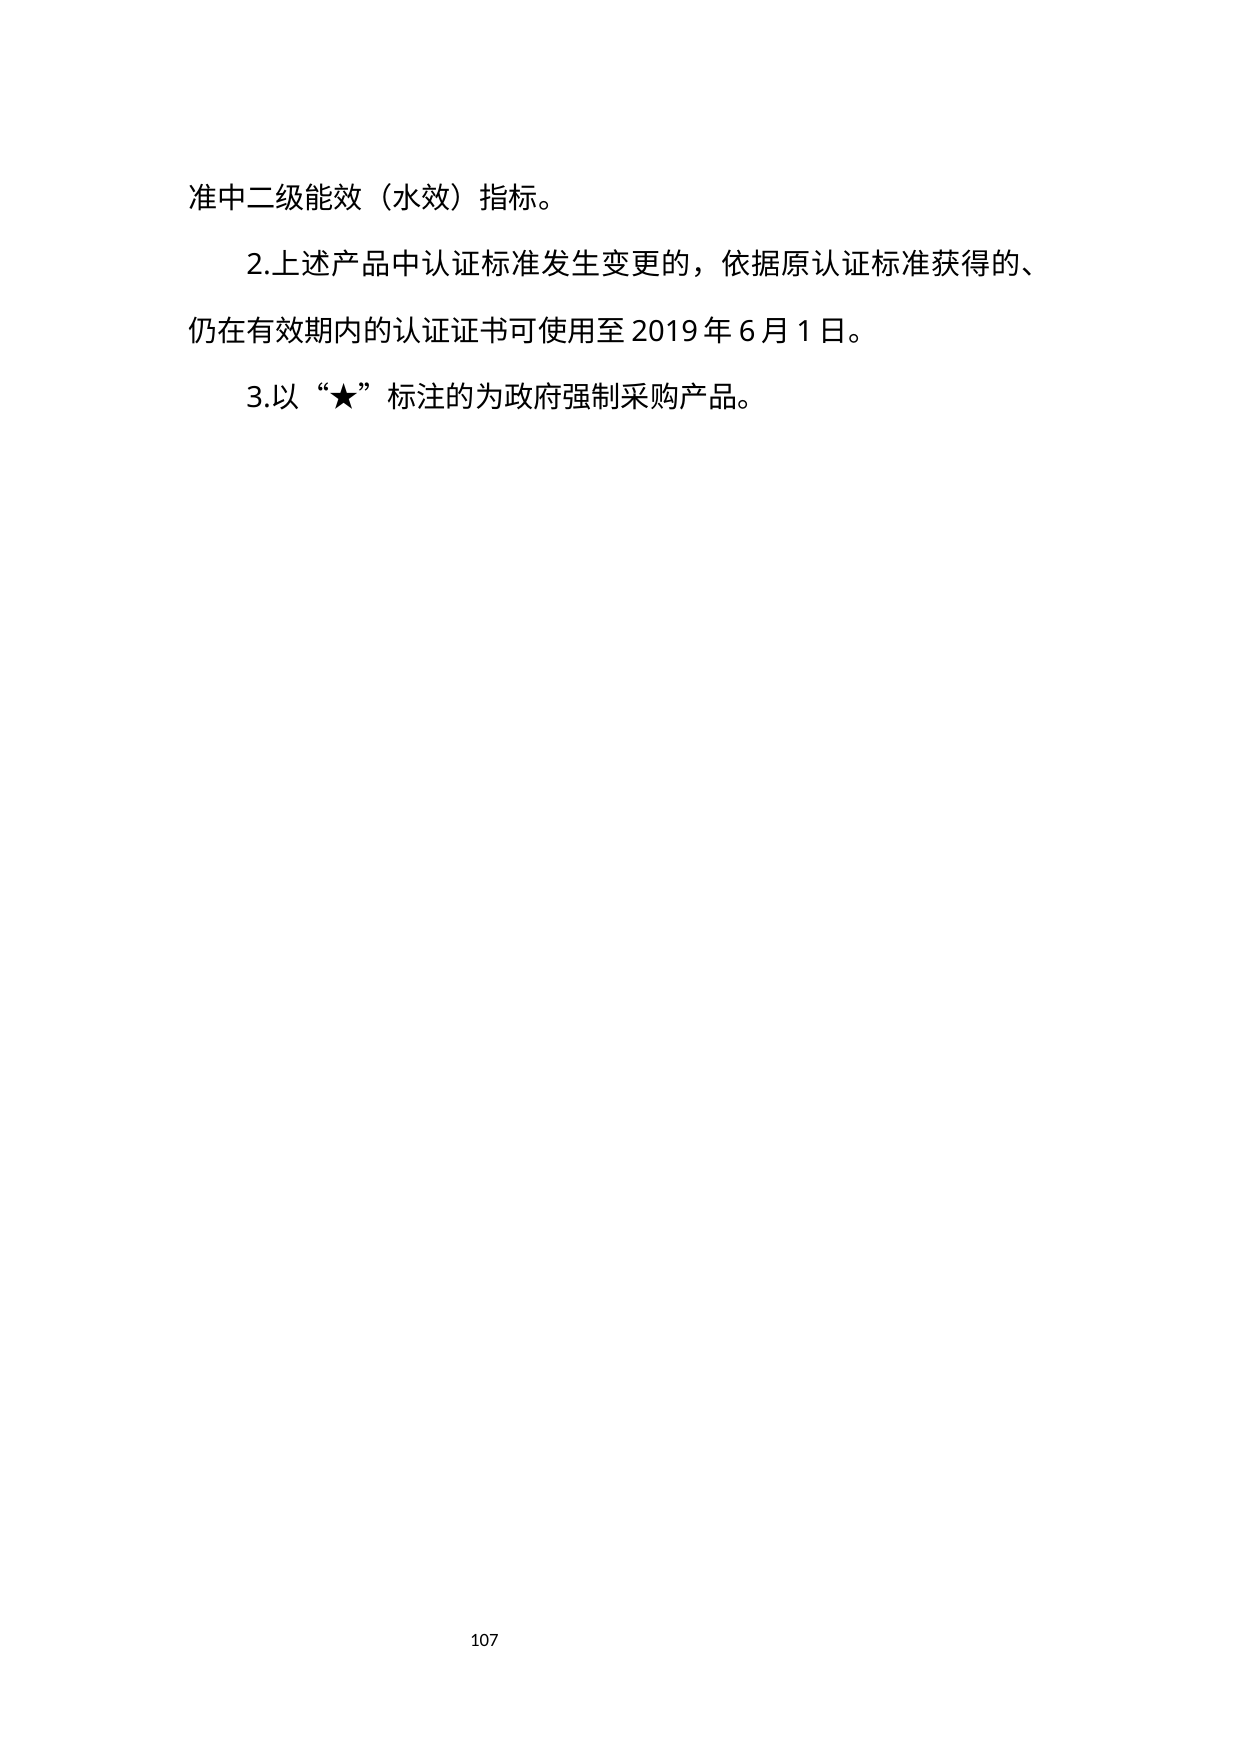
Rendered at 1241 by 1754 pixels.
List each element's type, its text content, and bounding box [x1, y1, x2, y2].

text 3.以“★”标注的为政府强制采购产品。 [188, 362, 1052, 428]
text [188, 162, 1052, 229]
text 2.上述产品中认证标准发生变更的，依据原认证标准获得的、仍在有效期内的认证证书可使用至2019年6月1日。 [188, 229, 1052, 362]
